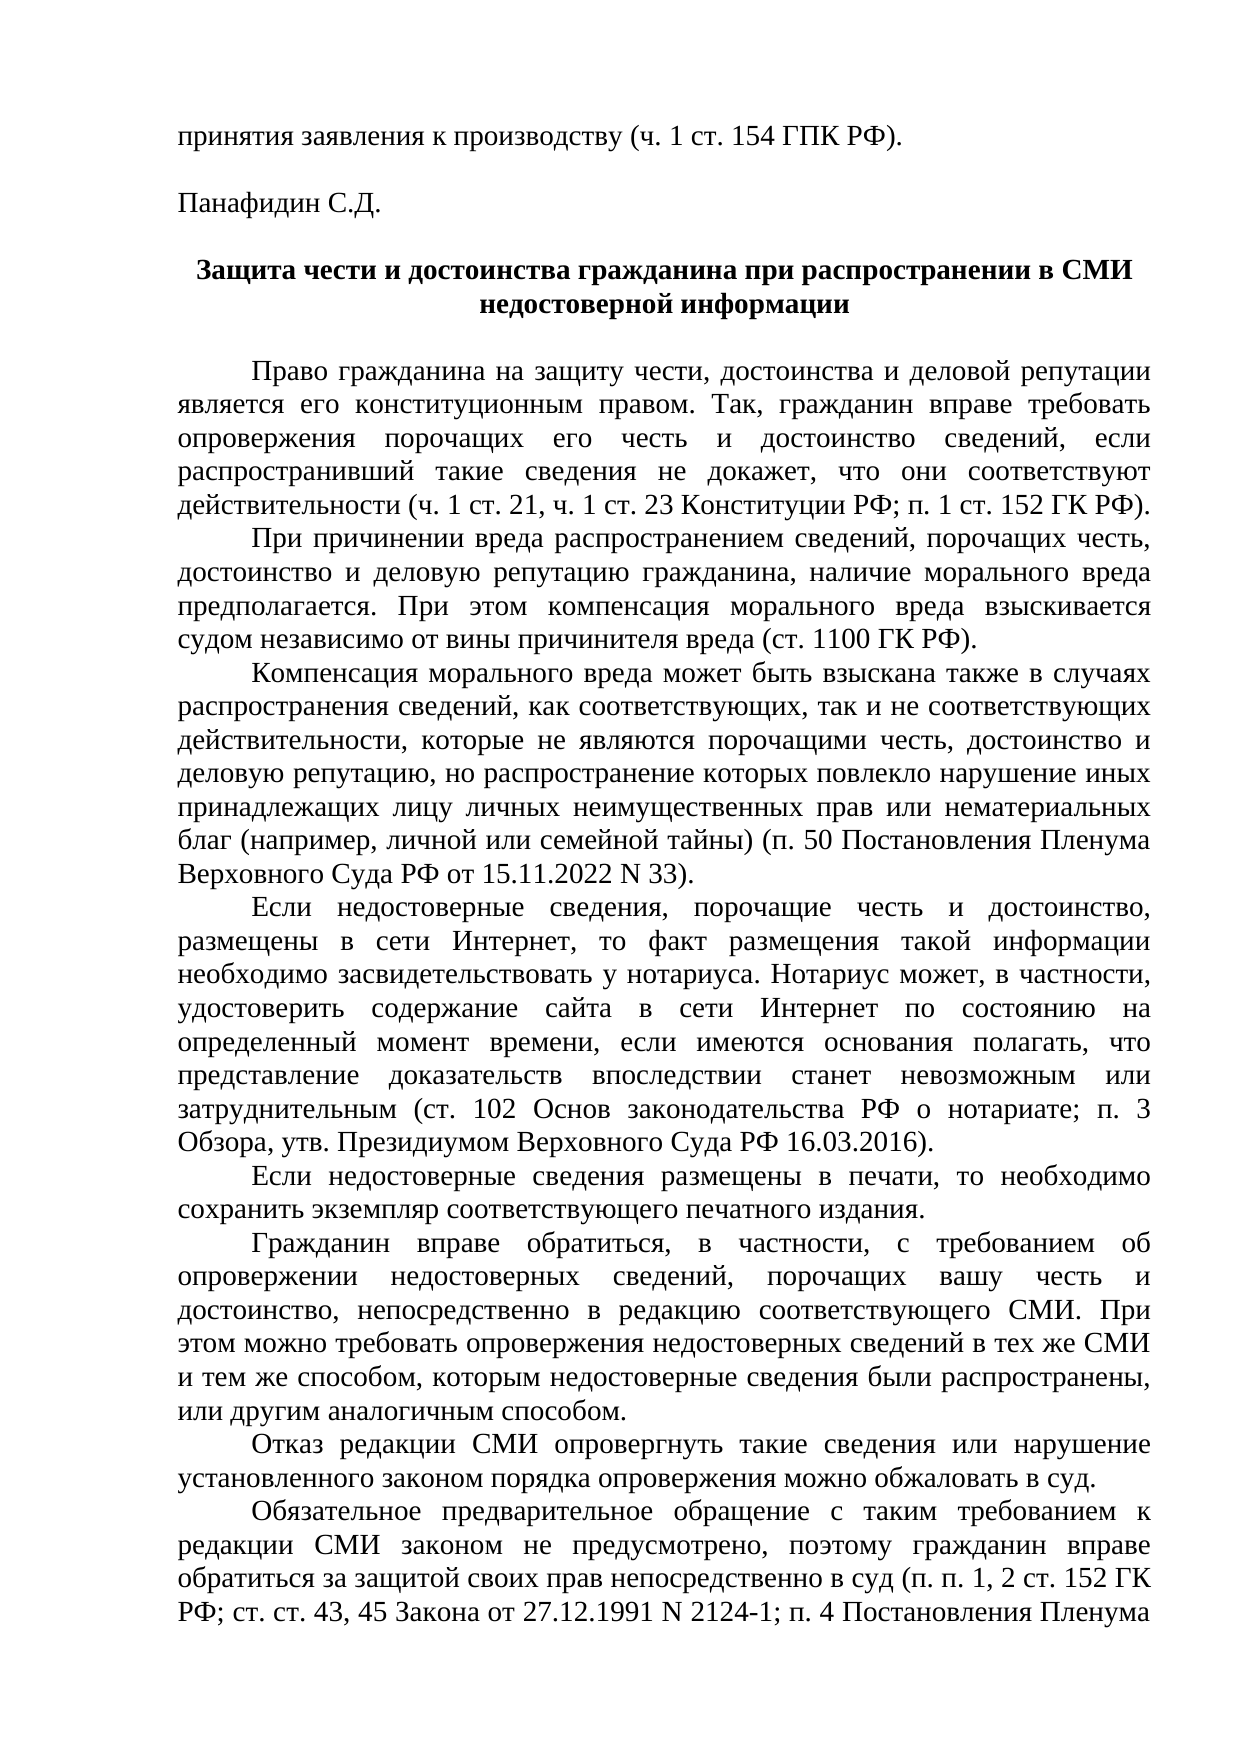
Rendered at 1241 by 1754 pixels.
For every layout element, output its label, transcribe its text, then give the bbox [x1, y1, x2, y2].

text Компенсация морального вреда может быть взыскана также в случаях распространения сведений, как соответствующих, так и не соответствующих действительности, которые не являются порочащими честь, достоинство и деловую репутацию, но распространение которых повлекло нарушение иных принадлежащих лицу личных неимущественных прав или нематериальных благ (например, личной или семейной тайны) (п. 50 Постановления Пленума Верховного Суда РФ от 15.11.2022 N 33). [177, 655, 1152, 889]
text Если недостоверные сведения размещены в печати, то необходимо сохранить экземпляр соответствующего печатного издания. [177, 1158, 1152, 1225]
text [177, 1493, 1152, 1627]
text Право гражданина на защиту чести, достоинства и деловой репутации является его конституционным правом. Так, гражданин вправе требовать опровержения порочащих его честь и достоинство сведений, если распространивший такие сведения не докажет, что они соответствуют действительности (ч. 1 ст. 21, ч. 1 ст. 23 Конституции РФ; п. 1 ст. 152 ГК РФ). [177, 353, 1152, 521]
text Гражданин вправе обратиться, в частности, с требованием об опровержении недостоверных сведений, порочащих вашу честь и достоинство, непосредственно в редакцию соответствующего СМИ. При этом можно требовать опровержения недостоверных сведений в тех же СМИ и тем же способом, которым недостоверные сведения были распространены, или другим аналогичным способом. [177, 1225, 1152, 1426]
text Панафидин С.Д. [177, 185, 1152, 219]
text При причинении вреда распространением сведений, порочащих честь, достоинство и деловую репутацию гражданина, наличие морального вреда предполагается. При этом компенсация морального вреда взыскивается судом независимо от вины причинителя вреда (ст. 1100 ГК РФ). [177, 521, 1152, 655]
text Защита чести и достоинства гражданина при распространении в СМИ недостоверной информации [177, 252, 1152, 319]
text Отказ редакции СМИ опровергнуть такие сведения или нарушение установленного законом порядка опровержения можно обжаловать в суд. [177, 1426, 1152, 1493]
text Если недостоверные сведения, порочащие честь и достоинство, размещены в сети Интернет, то факт размещения такой информации необходимо засвидетельствовать у нотариуса. Нотариус может, в частности, удостоверить содержание сайта в сети Интернет по состоянию на определенный момент времени, если имеются основания полагать, что представление доказательств впоследствии станет невозможным или затруднительным (ст. 102 Основ законодательства РФ о нотариате; п. 3 Обзора, утв. Президиумом Верховного Суда РФ 16.03.2016). [177, 889, 1152, 1158]
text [177, 118, 1152, 152]
